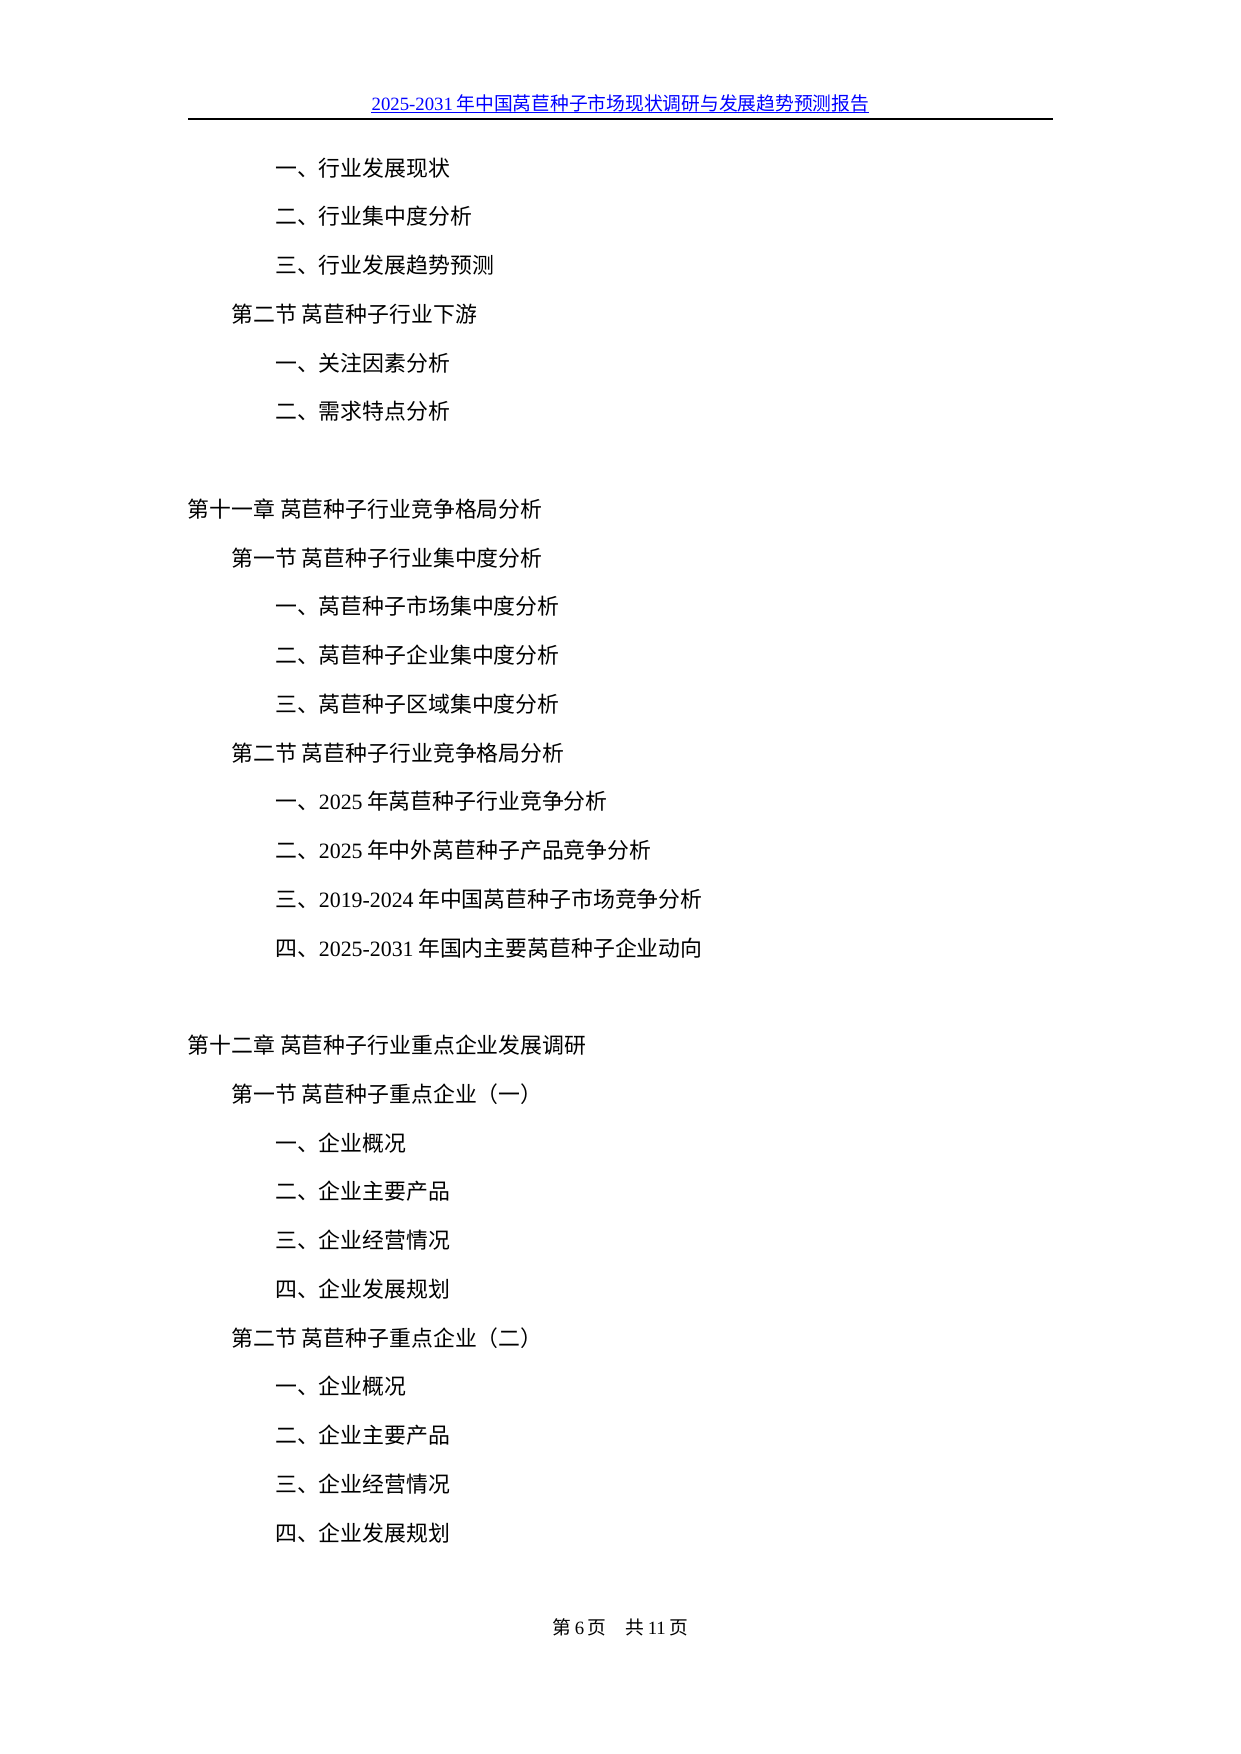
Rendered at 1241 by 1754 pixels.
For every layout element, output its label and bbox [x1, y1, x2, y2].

text [187, 150, 1053, 1548]
